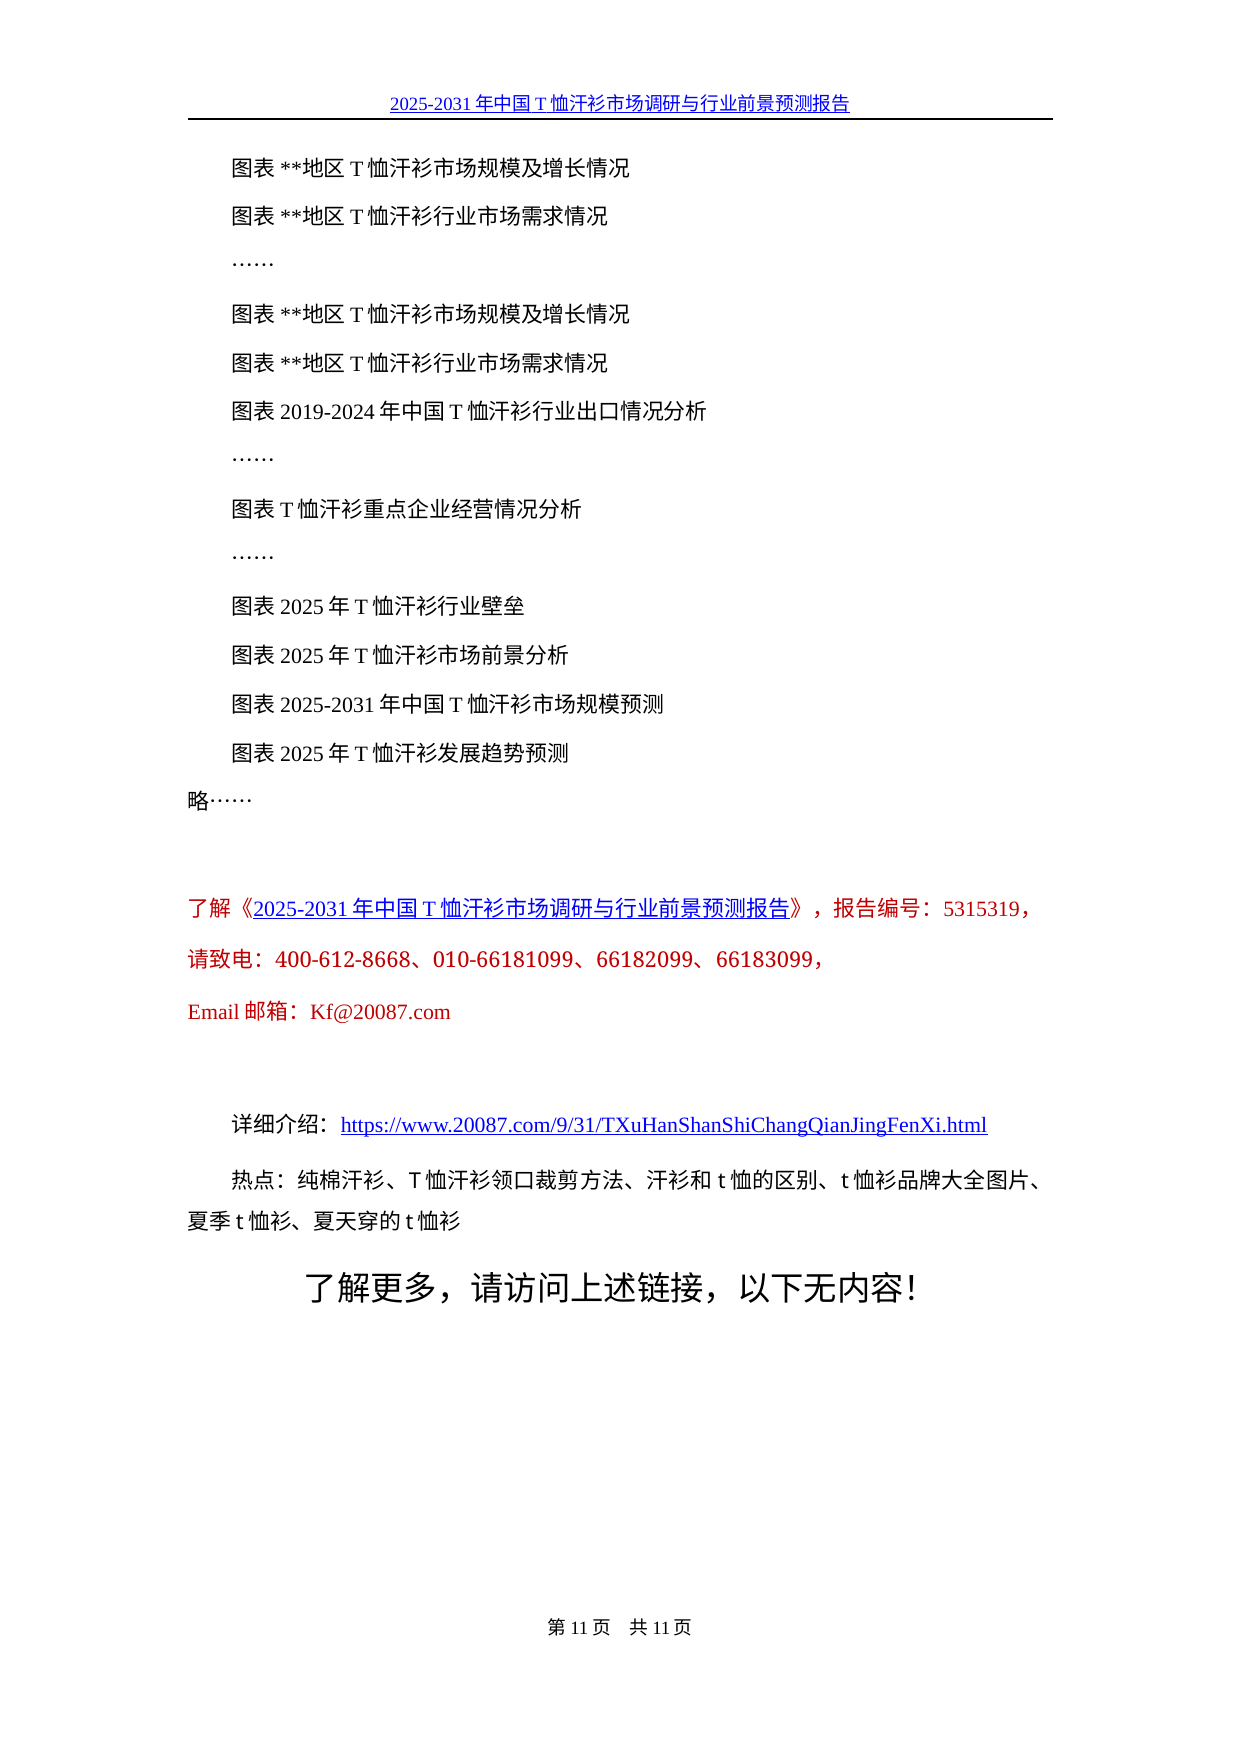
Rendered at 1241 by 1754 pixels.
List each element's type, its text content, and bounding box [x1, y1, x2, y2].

text 请致电：400-612-8668、010-66181099、66182099、66183099， [187, 942, 1053, 974]
title 了解更多，请访问上述链接，以下无内容！ [187, 1254, 1053, 1319]
text 了解《2025-2031年中国T恤汗衫市场调研与行业前景预测报告》，报告编号：5315319， [187, 890, 1053, 923]
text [187, 150, 1053, 816]
text 详细介绍：https://www.20087.com/9/31/TXuHanShanShiChangQianJingFenXi.html [187, 1106, 1053, 1139]
text Email邮箱：Kf@20087.com [187, 993, 1053, 1026]
text 热点：纯棉汗衫、T恤汗衫领口裁剪方法、汗衫和t恤的区别、t恤衫品牌大全图片、夏季t恤衫、夏天穿的t恤衫 [187, 1163, 1053, 1236]
